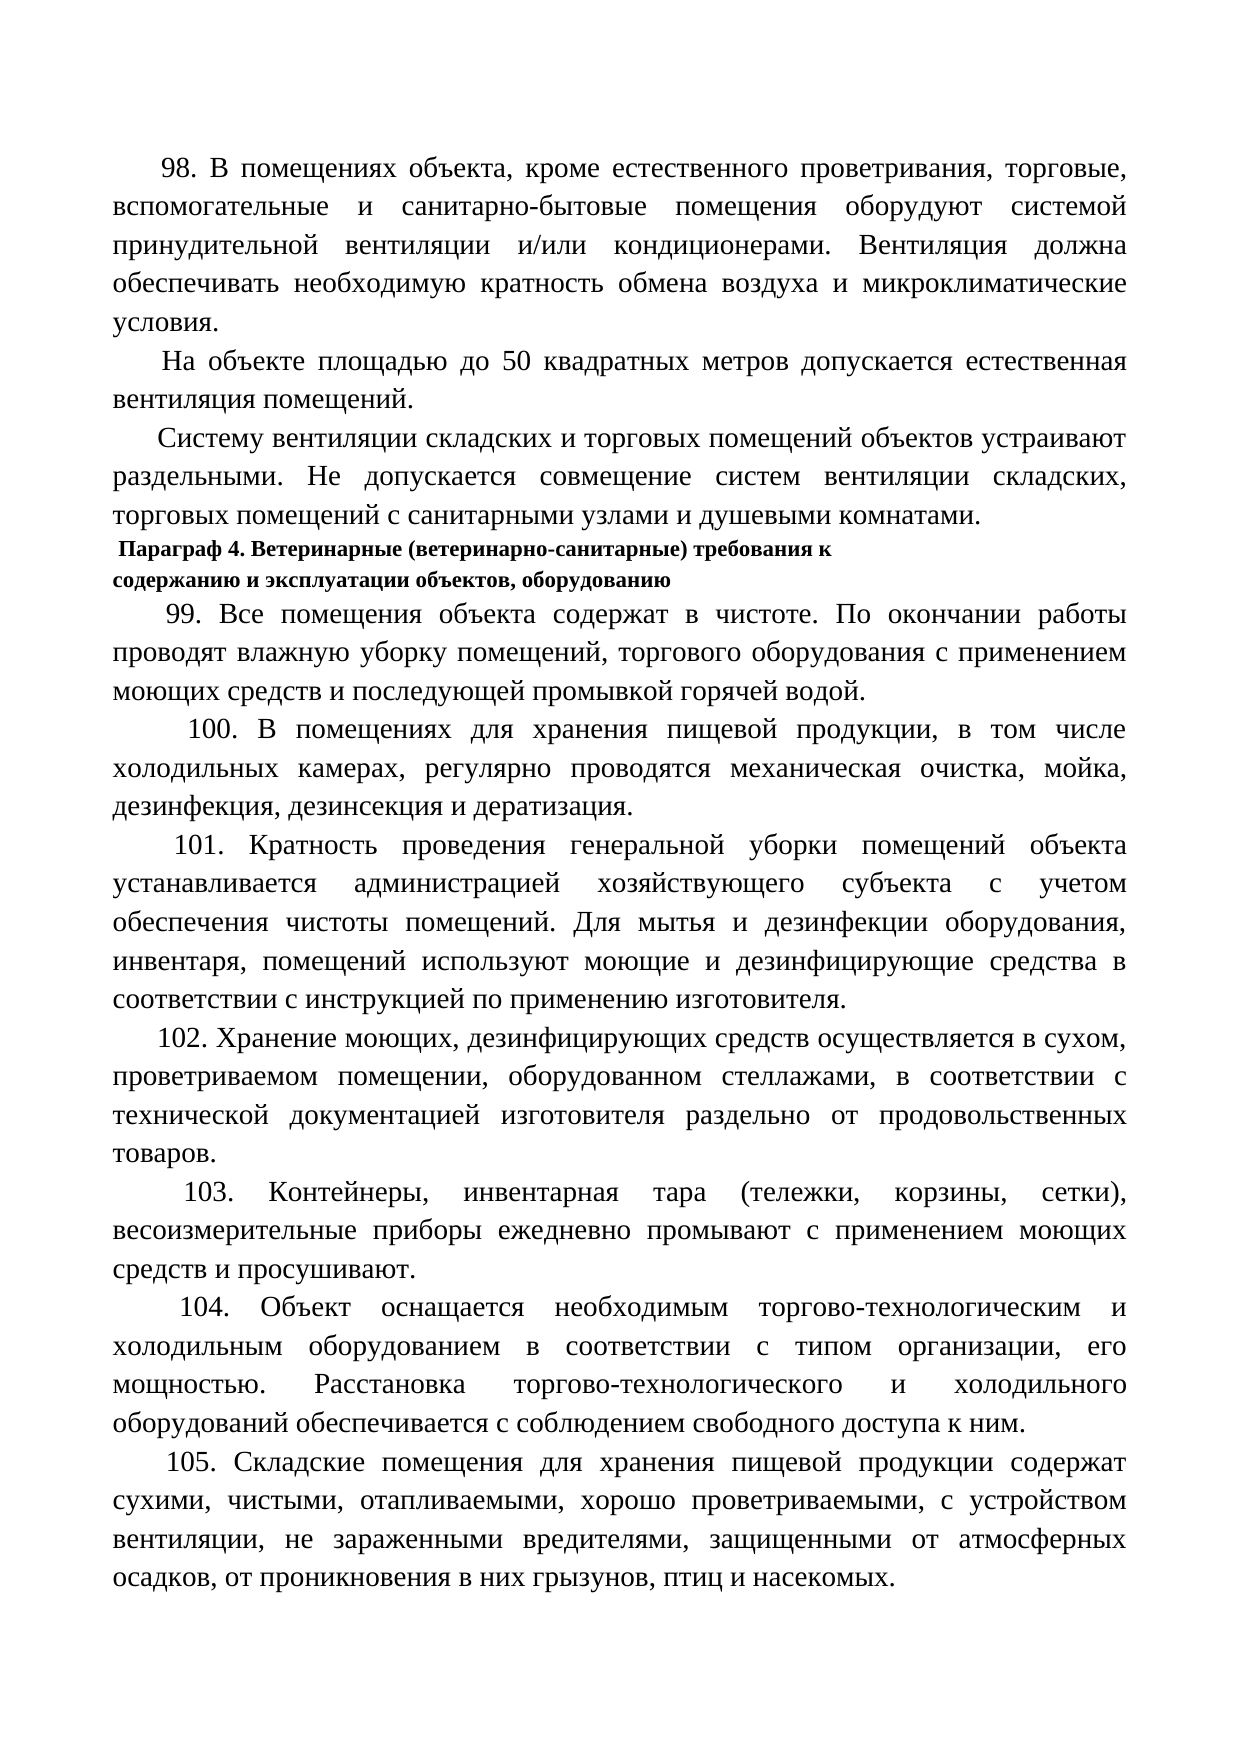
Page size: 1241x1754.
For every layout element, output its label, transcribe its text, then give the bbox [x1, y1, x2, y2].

text 100. В помещениях для хранения пищевой продукции, в том числе холодильных камерах, регулярно проводятся механическая очистка, мойка, дезинфекция, дезинсекция и дератизация. [112, 711, 1128, 822]
text 103. Контейнеры, инвентарная тара (тележки, корзины, сетки), весоизмерительные приборы ежедневно промывают с применением моющих средств и просушивают. [112, 1174, 1128, 1284]
text 98. В помещениях объекта, кроме естественного проветривания, торговые, вспомогательные и санитарно-бытовые помещения оборудуют системой принудительной вентиляции и/или кондиционерами. Вентиляция должна обеспечивать необходимую кратность обмена воздуха и микроклиматические условия. [112, 150, 1128, 338]
text Систему вентиляции складских и торговых помещений объектов устраивают раздельными. Не допускается совмещение систем вентиляции складских, торговых помещений с санитарными узлами и душевыми комнатами. [112, 420, 1128, 530]
text 104. Объект оснащается необходимым торгово-технологическим и холодильным оборудованием в соответствии с типом организации, его мощностью. Расстановка торгово-технологического и холодильного оборудований обеспечивается с соблюдением свободного доступа к ним. [112, 1289, 1128, 1439]
text 105. Складские помещения для хранения пищевой продукции содержат сухими, чистыми, отапливаемыми, хорошо проветриваемыми, с устройством вентиляции, не зараженными вредителями, защищенными от атмосферных осадков, от проникновения в них грызунов, птиц и насекомых. [112, 1444, 1128, 1593]
text 102. Хранение моющих, дезинфицирующих средств осуществляется в сухом, проветриваемом помещении, оборудованном стеллажами, в соответствии с технической документацией изготовителя раздельно от продовольственных товаров. [112, 1020, 1128, 1169]
text Параграф 4. Ветеринарные (ветеринарно-санитарные) требования к содержанию и эксплуатации объектов, оборудованию [112, 535, 1128, 592]
text 99. Все помещения объекта содержат в чистоте. По окончании работы проводят влажную уборку помещений, торгового оборудования с применением моющих средств и последующей промывкой горячей водой. [112, 596, 1128, 706]
text 101. Кратность проведения генеральной уборки помещений объекта устанавливается администрацией хозяйствующего субъекта с учетом обеспечения чистоты помещений. Для мытья и дезинфекции оборудования, инвентаря, помещений используют моющие и дезинфицирующие средства в соответствии с инструкцией по применению изготовителя. [112, 827, 1128, 1015]
text На объекте площадью до 50 квадратных метров допускается естественная вентиляция помещений. [112, 343, 1128, 415]
